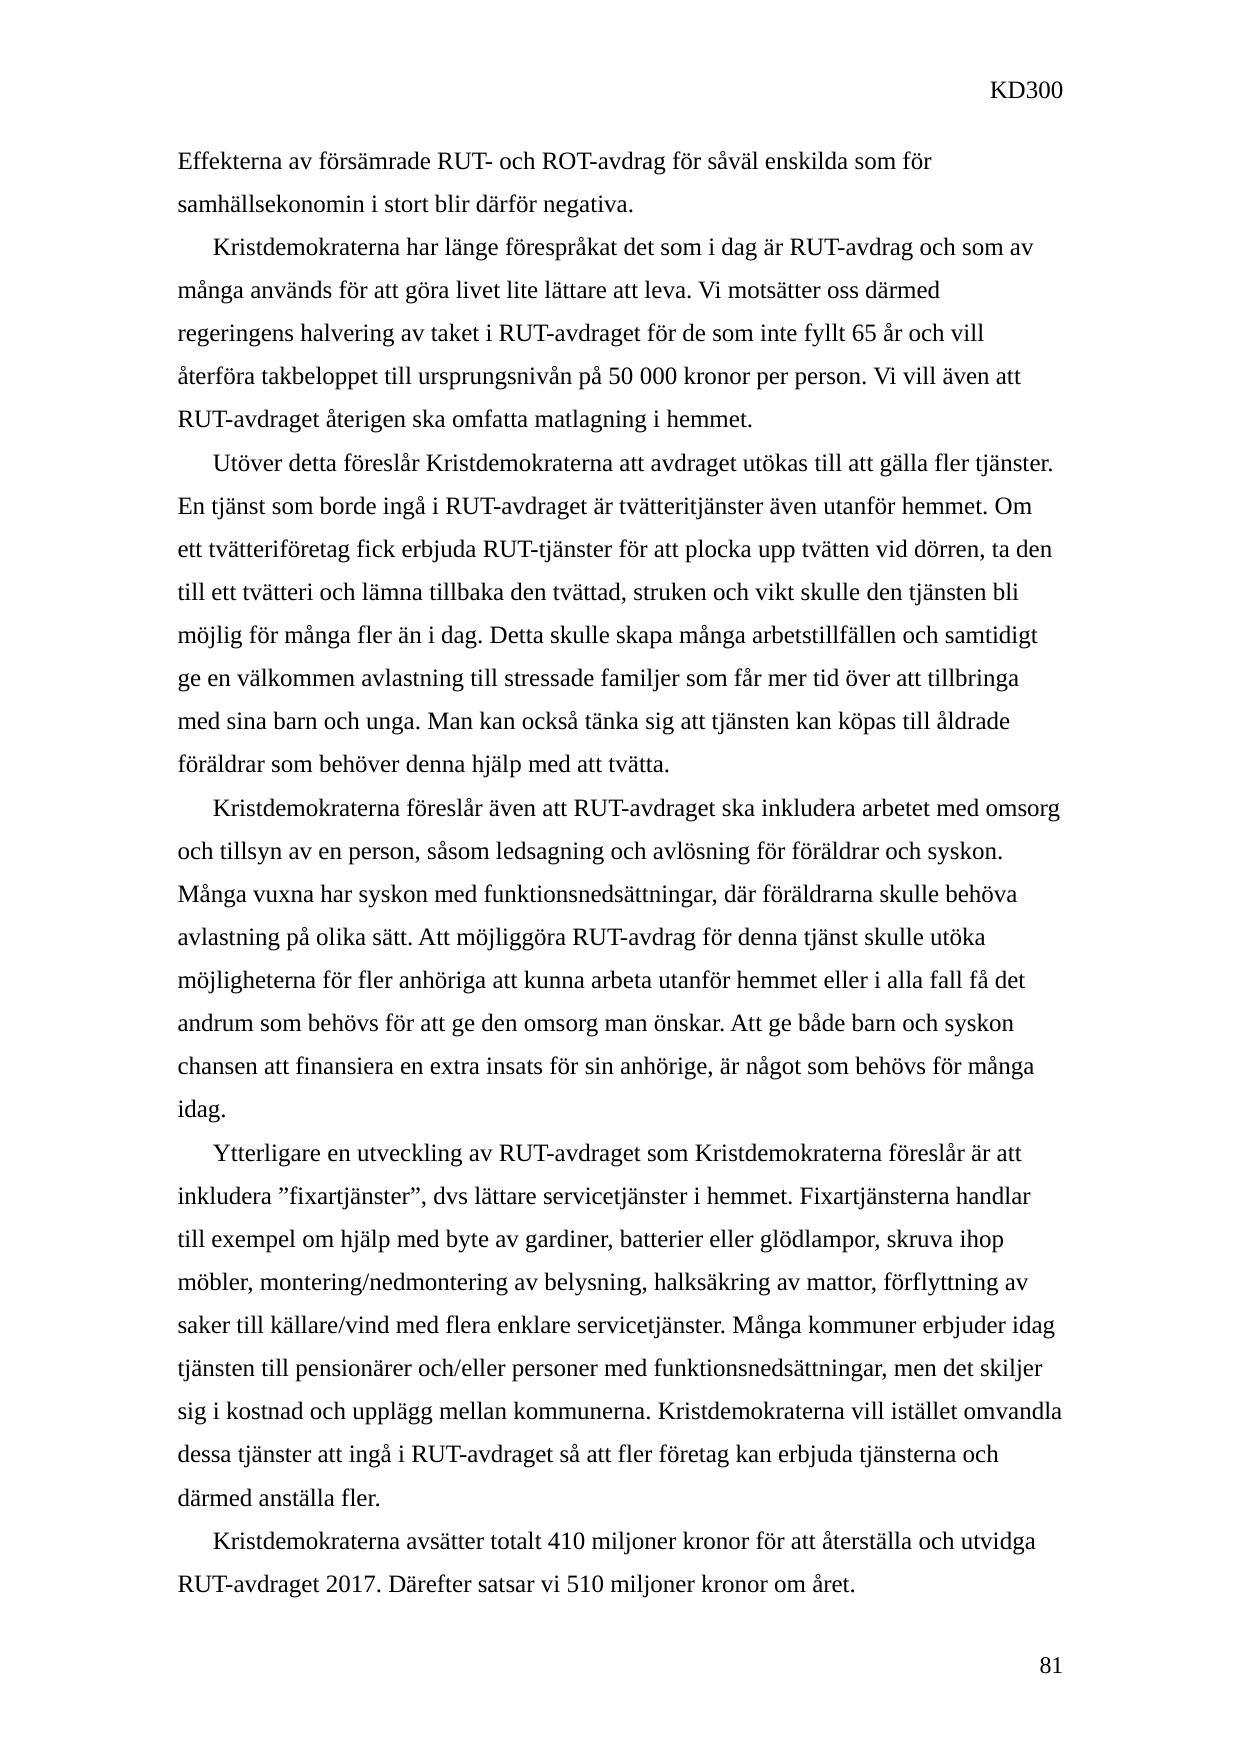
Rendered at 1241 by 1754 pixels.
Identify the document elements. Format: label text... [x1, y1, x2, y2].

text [177, 146, 1063, 218]
text Kristdemokraterna avsätter totalt 410 miljoner kronor för att återställa och utvidga RUT-avdraget 2017. Därefter satsar vi 510 miljoner kronor om året. [177, 1526, 1063, 1598]
text Ytterligare en utveckling av RUT-avdraget som Kristdemokraterna föreslår är att inkludera ”fixartjänster”, dvs lättare servicetjänster i hemmet. Fixartjänsterna handlar till exempel om hjälp med byte av gardiner, batterier eller glödlampor, skruva ihop möbler, montering/nedmontering av belysning, halksäkring av mattor, förflyttning av saker till källare/vind med flera enklare servicetjänster. Många kommuner erbjuder idag tjänsten till pensionärer och/eller personer med funktionsnedsättningar, men det skiljer sig i kostnad och upplägg mellan kommunerna. Kristdemokraterna vill istället omvandla dessa tjänster att ingå i RUT-avdraget så att fler företag kan erbjuda tjänsterna och därmed anställa fler. [177, 1138, 1063, 1511]
text Kristdemokraterna föreslår även att RUT-avdraget ska inkludera arbetet med omsorg och tillsyn av en person, såsom ledsagning och avlösning för föräldrar och syskon. Många vuxna har syskon med funktionsnedsättningar, där föräldrarna skulle behöva avlastning på olika sätt. Att möjliggöra RUT-avdrag för denna tjänst skulle utöka möjligheterna för fler anhöriga att kunna arbeta utanför hemmet eller i alla fall få det andrum som behövs för att ge den omsorg man önskar. Att ge både barn och syskon chansen att finansiera en extra insats för sin anhörige, är något som behövs för många idag. [177, 793, 1063, 1123]
text Kristdemokraterna har länge förespråkat det som i dag är RUT-avdrag och som av många används för att göra livet lite lättare att leva. Vi motsätter oss därmed regeringens halvering av taket i RUT-avdraget för de som inte fyllt 65 år och vill återföra takbeloppet till ursprungsnivån på 50 000 kronor per person. Vi vill även att RUT-avdraget återigen ska omfatta matlagning i hemmet. [177, 232, 1063, 433]
text Utöver detta föreslår Kristdemokraterna att avdraget utökas till att gälla fler tjänster. En tjänst som borde ingå i RUT-avdraget är tvätteritjänster även utanför hemmet. Om ett tvätteriföretag fick erbjuda RUT-tjänster för att plocka upp tvätten vid dörren, ta den till ett tvätteri och lämna tillbaka den tvättad, struken och vikt skulle den tjänsten bli möjlig för många fler än i dag. Detta skulle skapa många arbetstillfällen och samtidigt ge en välkommen avlastning till stressade familjer som får mer tid över att tillbringa med sina barn och unga. Man kan också tänka sig att tjänsten kan köpas till åldrade föräldrar som behöver denna hjälp med att tvätta. [177, 448, 1063, 778]
